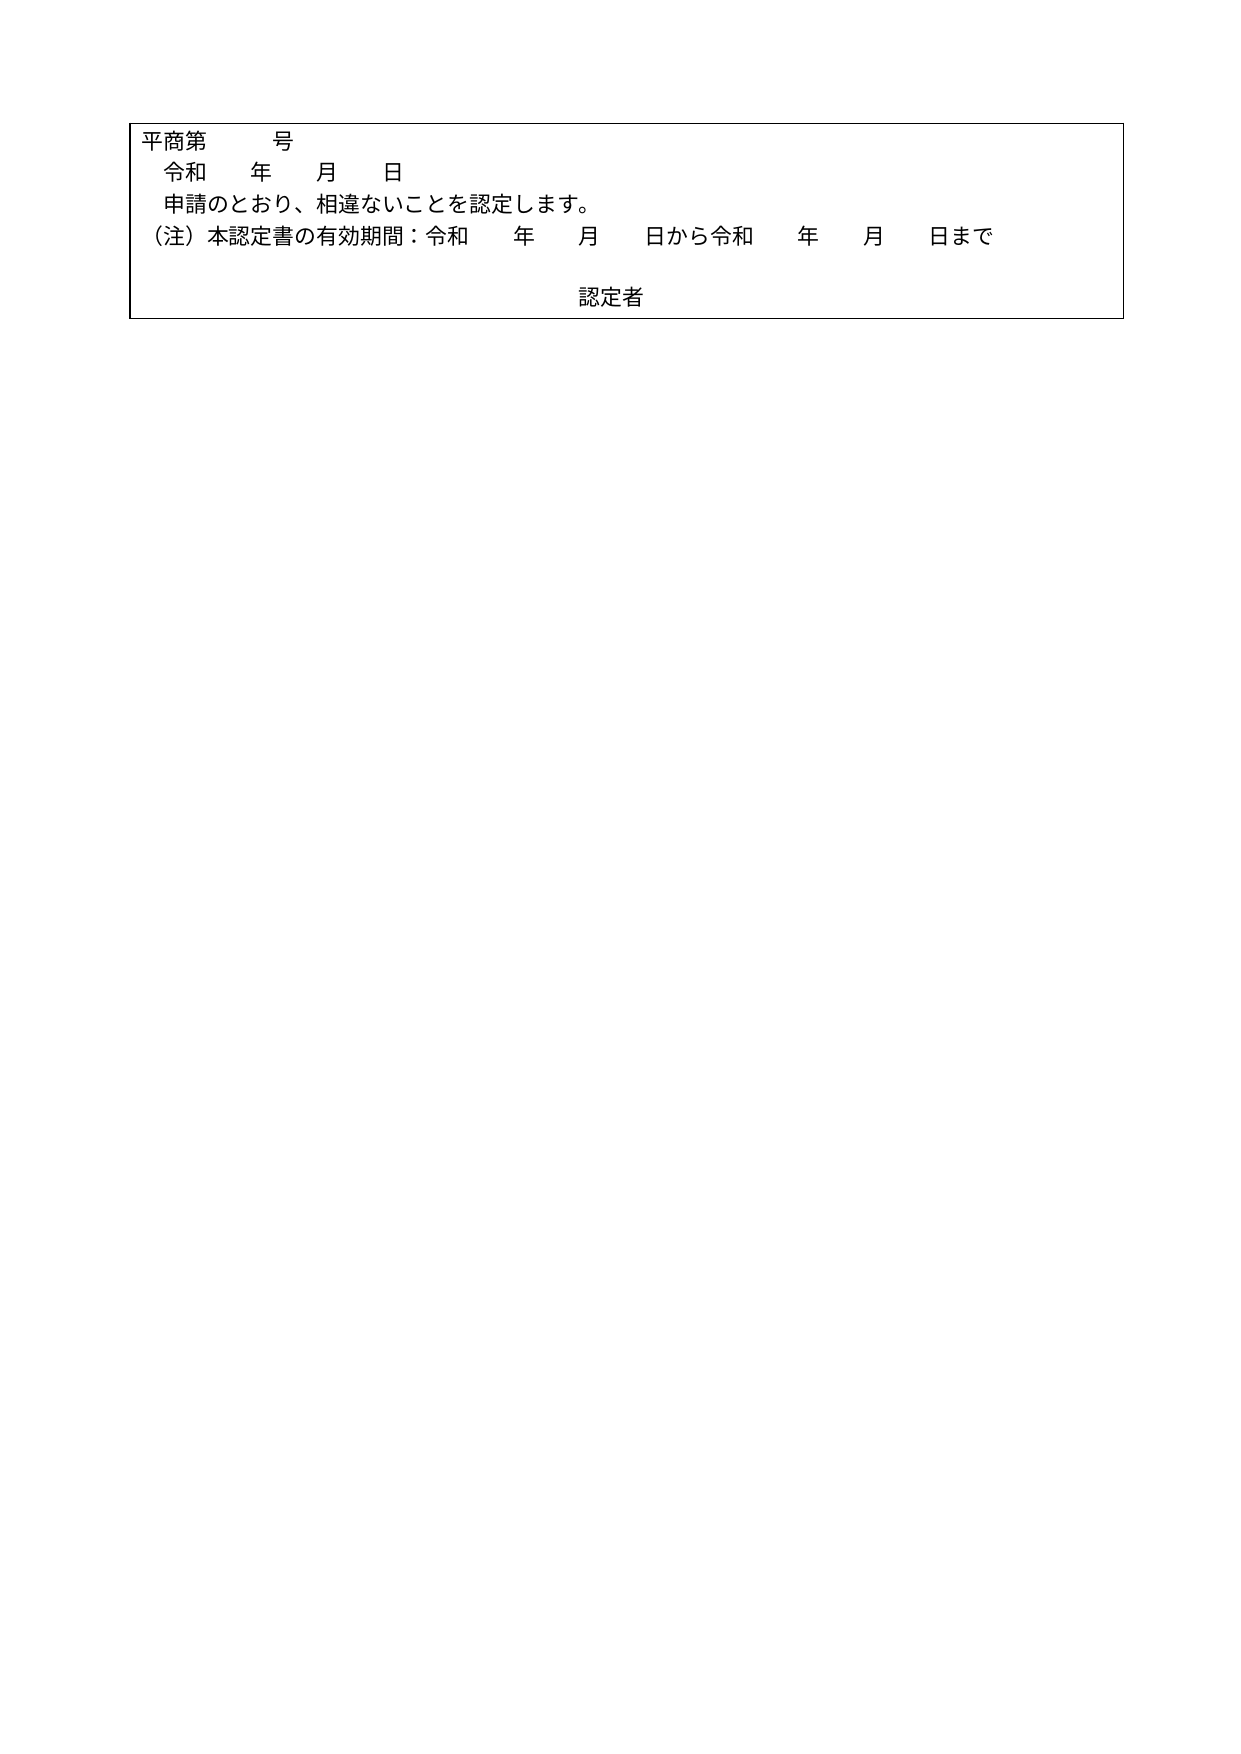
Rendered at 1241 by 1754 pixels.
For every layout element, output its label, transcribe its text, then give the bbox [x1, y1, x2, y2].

table_cell 平商第 号 令和 年 月 日 申請のとおり、相違ないことを認定します。 （注）本認定書の有効期間：令和 年 月 日から令和 年 月 日まで 認定者 [131, 124, 1123, 318]
